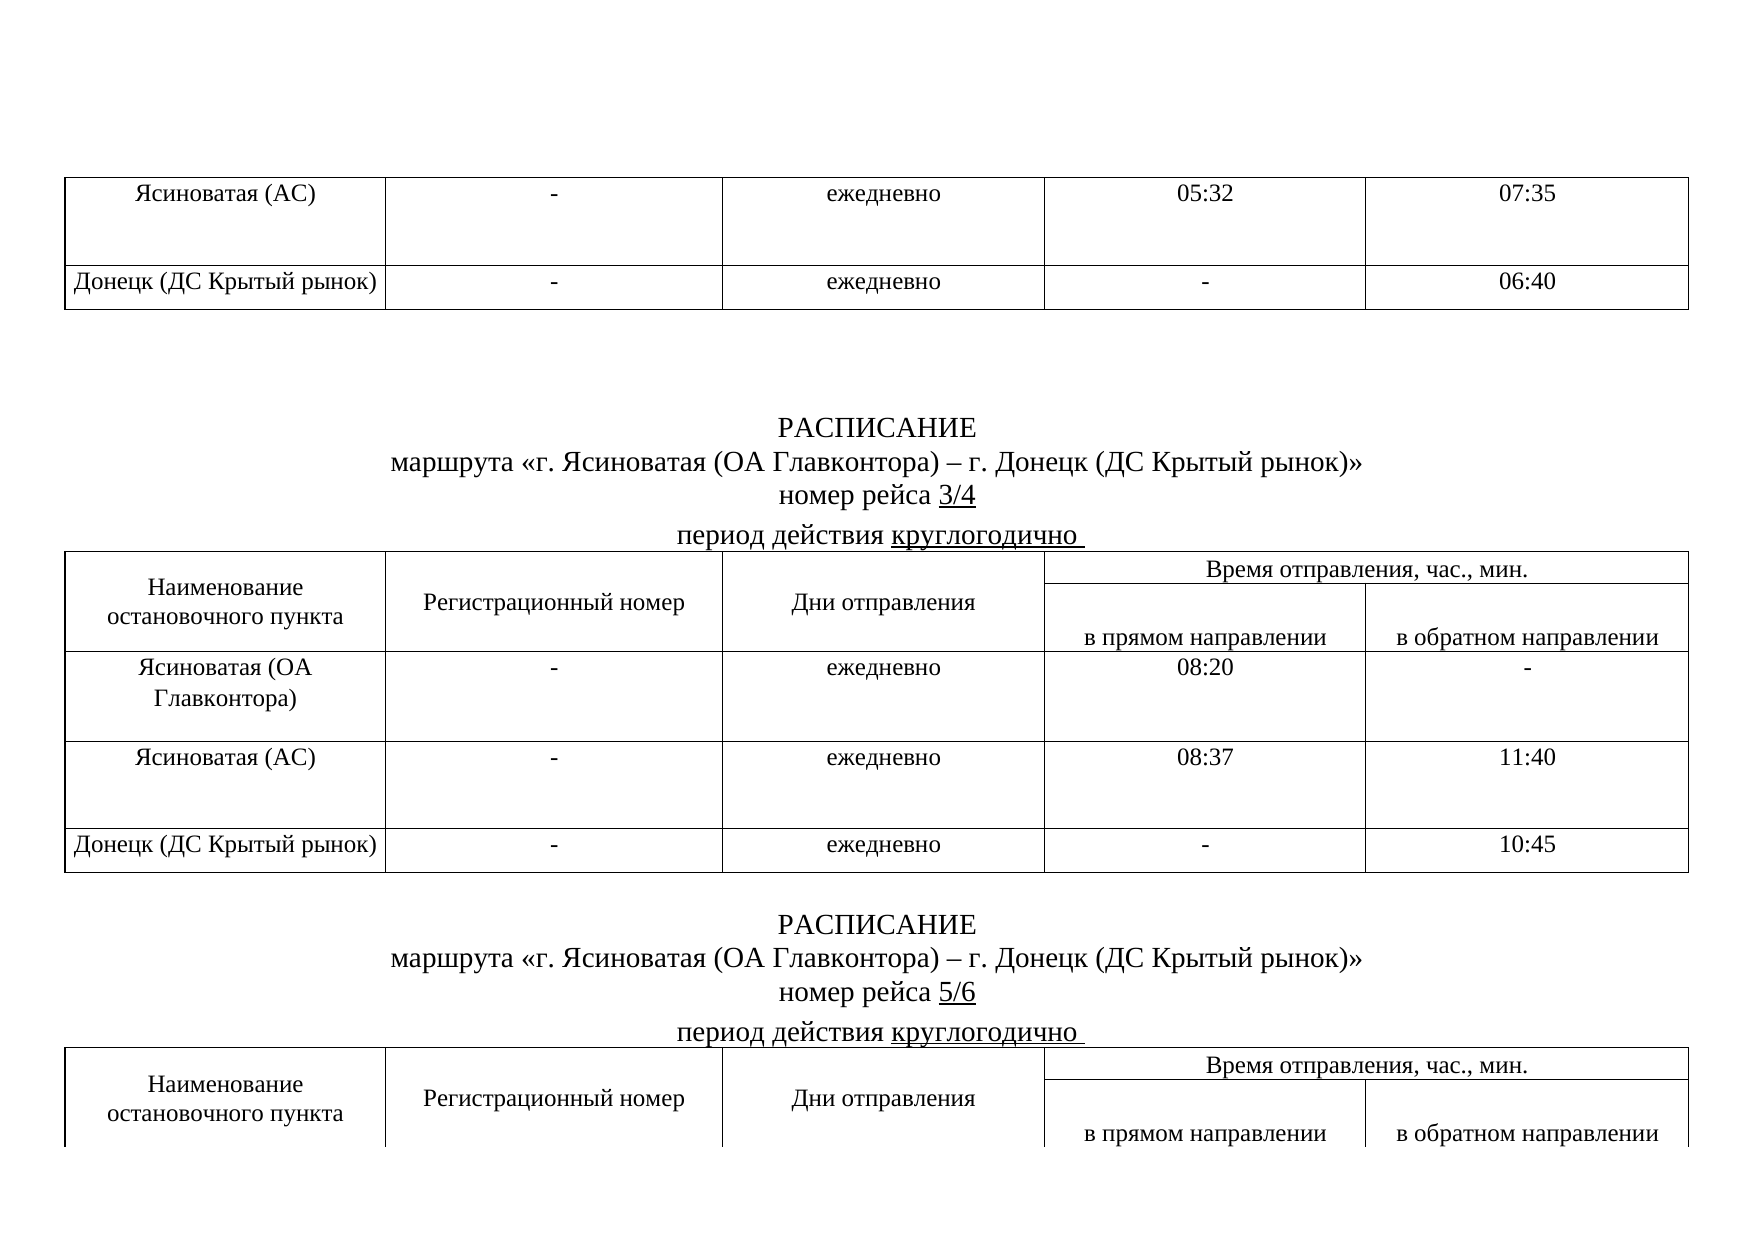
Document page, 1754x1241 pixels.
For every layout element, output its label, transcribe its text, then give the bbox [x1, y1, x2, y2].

text номер рейса 5/6 [118, 974, 1636, 1007]
table_cell ежедневно [723, 742, 1044, 828]
table_cell ежедневно [723, 652, 1044, 741]
table_cell 11:40 [1366, 742, 1688, 828]
table_header Наименование остановочного пункта [66, 552, 385, 651]
table_cell - [386, 742, 722, 828]
text маршрута «г. Ясиноватая (ОА Главконтора) – г. Донецк (ДС Крытый рынок)» [118, 444, 1636, 477]
table_cell Ясиноватая (АС) [66, 742, 385, 828]
table_cell 05:32 [1045, 178, 1365, 265]
table_cell ежедневно [723, 178, 1044, 265]
table_cell в обратном направлении [1366, 1080, 1688, 1147]
table_cell в прямом направлении [1045, 584, 1365, 651]
table_cell Донецк (ДС Крытый рынок) [66, 266, 385, 309]
table_header Дни отправления [723, 552, 1044, 651]
text номер рейса 3/4 [118, 477, 1636, 511]
table_cell 07:35 [1366, 178, 1688, 265]
table_header Время отправления, час., мин. [1045, 552, 1688, 583]
text период действия круглогодично [118, 1014, 1636, 1047]
text РАСПИСАНИЕ [118, 410, 1636, 444]
table_header Регистрационный номер [386, 1048, 722, 1147]
table_cell Ясиноватая (АС) [66, 178, 385, 265]
table_cell 10:45 [1366, 829, 1688, 872]
table_header Время отправления, час., мин. [1045, 1048, 1688, 1079]
table_cell в обратном направлении [1366, 584, 1688, 651]
table_cell Донецк (ДС Крытый рынок) [66, 829, 385, 872]
table_cell - [1045, 266, 1365, 309]
table_cell - [386, 266, 722, 309]
text РАСПИСАНИЕ [118, 907, 1636, 940]
table_cell - [1366, 652, 1688, 741]
table_header Наименование остановочного пункта [66, 1048, 385, 1147]
table_cell 08:37 [1045, 742, 1365, 828]
table_cell - [386, 652, 722, 741]
table_cell 06:40 [1366, 266, 1688, 309]
table_cell ежедневно [723, 829, 1044, 872]
table_cell - [1045, 829, 1365, 872]
table_cell ежедневно [723, 266, 1044, 309]
table_cell - [386, 178, 722, 265]
table_cell Ясиноватая (ОА Главконтора) [66, 652, 385, 741]
table_cell 08:20 [1045, 652, 1365, 741]
table_cell - [386, 829, 722, 872]
table_cell в прямом направлении [1045, 1080, 1365, 1147]
text период действия круглогодично [118, 517, 1636, 551]
table_header Регистрационный номер [386, 552, 722, 651]
text маршрута «г. Ясиноватая (ОА Главконтора) – г. Донецк (ДС Крытый рынок)» [118, 940, 1636, 974]
table_header Дни отправления [723, 1048, 1044, 1147]
